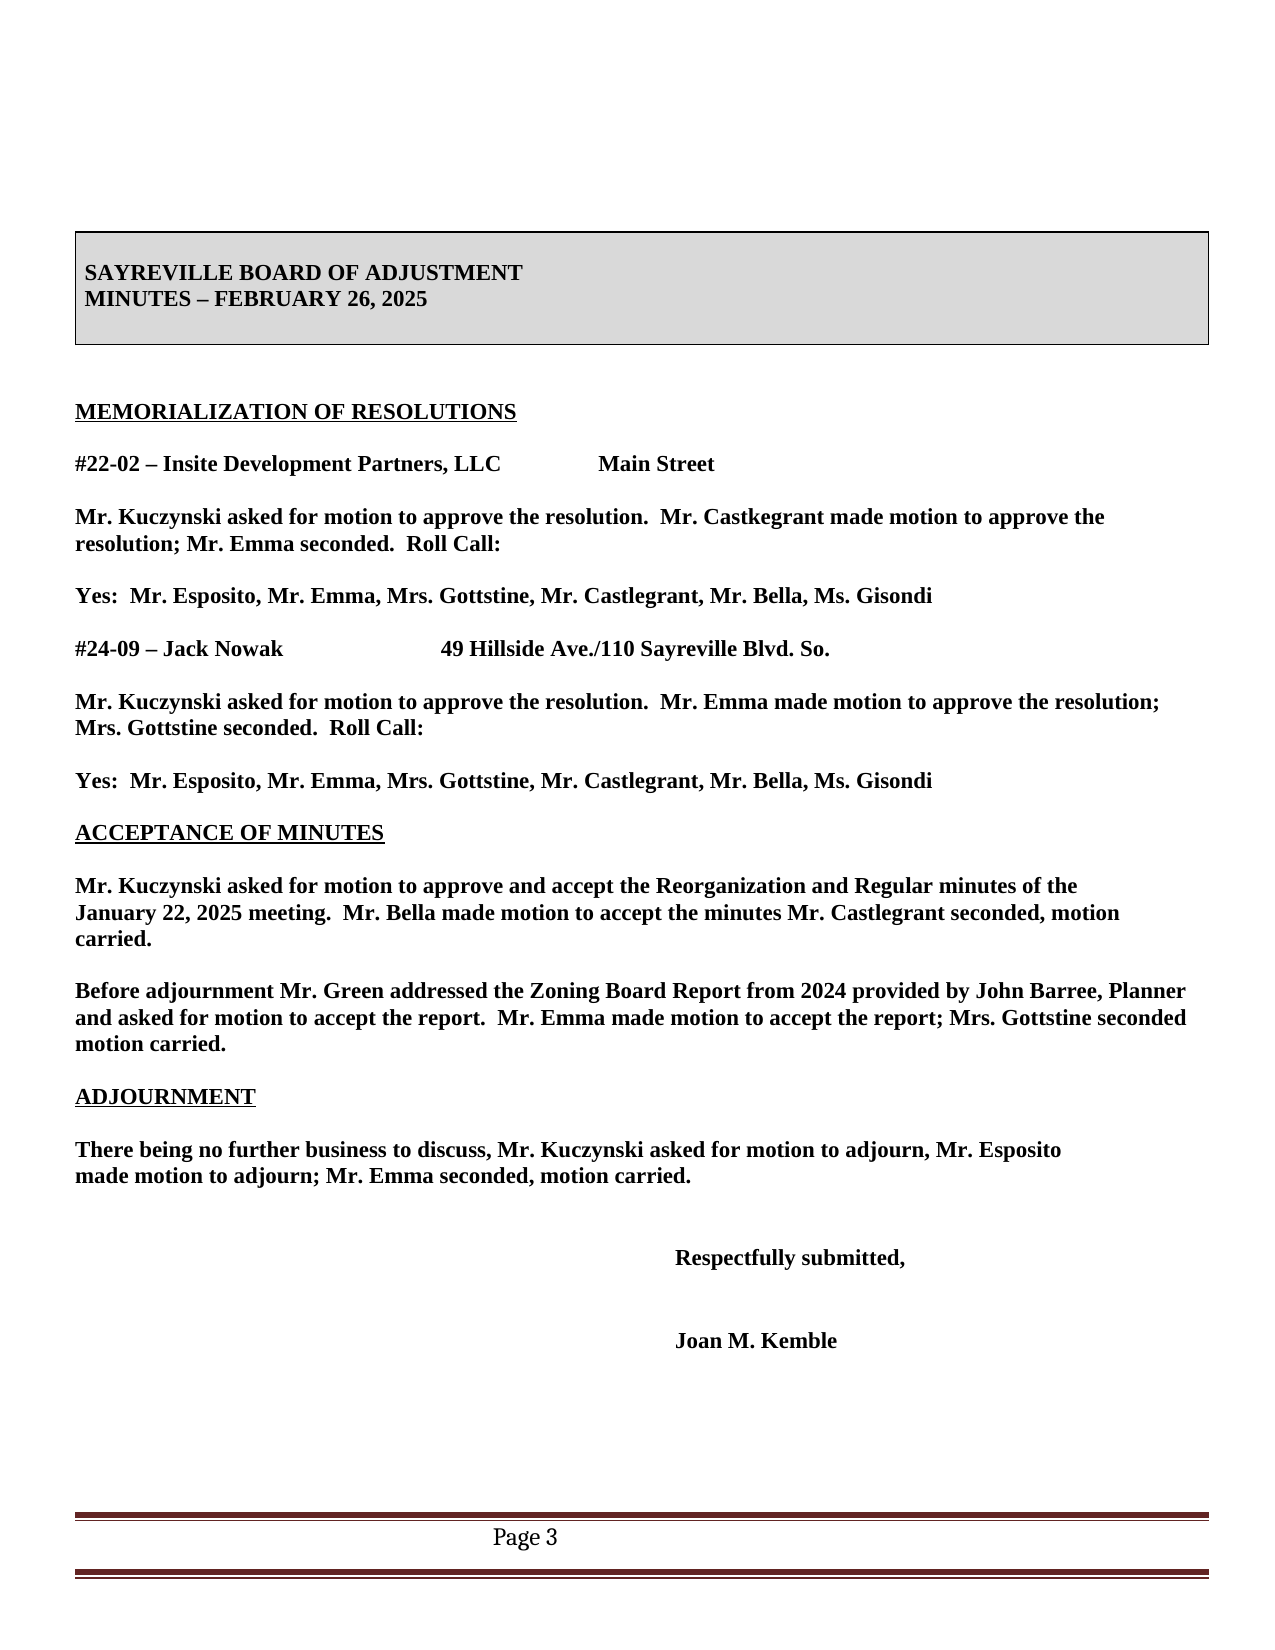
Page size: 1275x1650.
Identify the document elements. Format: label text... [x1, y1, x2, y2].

text #24-09 – Jack Nowak 49 Hillside Ave./110 Sayreville Blvd. So. [75, 635, 1199, 661]
text ADJOURNMENT [75, 1083, 1199, 1109]
text SAYREVILLE BOARD OF ADJUSTMENT [76, 258, 1208, 284]
text Mrs. Gottstine seconded. Roll Call: [75, 714, 1199, 740]
subtitle January 22, 2025 meeting. Mr. Bella made motion to accept the minutes Mr. Castlegrant seconded, motion carried. [75, 898, 1199, 951]
subtitle Mr. Kuczynski asked for motion to approve and accept the Reorganization and Regular minutes of the [75, 872, 1199, 898]
text Before adjournment Mr. Green addressed the Zoning Board Report from 2024 provided by John Barree, Planner and asked for motion to accept the report. Mr. Emma made motion to accept the report; Mrs. Gottstine seconded motion carried. [75, 978, 1199, 1057]
text Mr. Kuczynski asked for motion to approve the resolution. Mr. Emma made motion to approve the resolution; [75, 688, 1199, 714]
text #22-02 – Insite Development Partners, LLC Main Street [75, 451, 1199, 477]
text Yes: Mr. Esposito, Mr. Emma, Mrs. Gottstine, Mr. Castlegrant, Mr. Bella, Ms. Gisondi [75, 582, 1199, 609]
text MEMORIALIZATION OF RESOLUTIONS [75, 398, 1199, 424]
text ACCEPTANCE OF MINUTES [75, 819, 1199, 846]
text There being no further business to discuss, Mr. Kuczynski asked for motion to adjourn, Mr. Esposito made motion to adjourn; Mr. Emma seconded, motion carried. [75, 1136, 1199, 1188]
text Mr. Kuczynski asked for motion to approve the resolution. Mr. Castkegrant made motion to approve the resolution; Mr. Emma seconded. Roll Call: [75, 503, 1199, 556]
text Yes: Mr. Esposito, Mr. Emma, Mrs. Gottstine, Mr. Castlegrant, Mr. Bella, Ms. Gisondi [75, 767, 1199, 793]
text Respectfully submitted, [75, 1243, 1199, 1270]
text MINUTES – FEBRUARY 26, 2025 [76, 284, 1208, 310]
text Joan M. Kemble [75, 1327, 1199, 1354]
